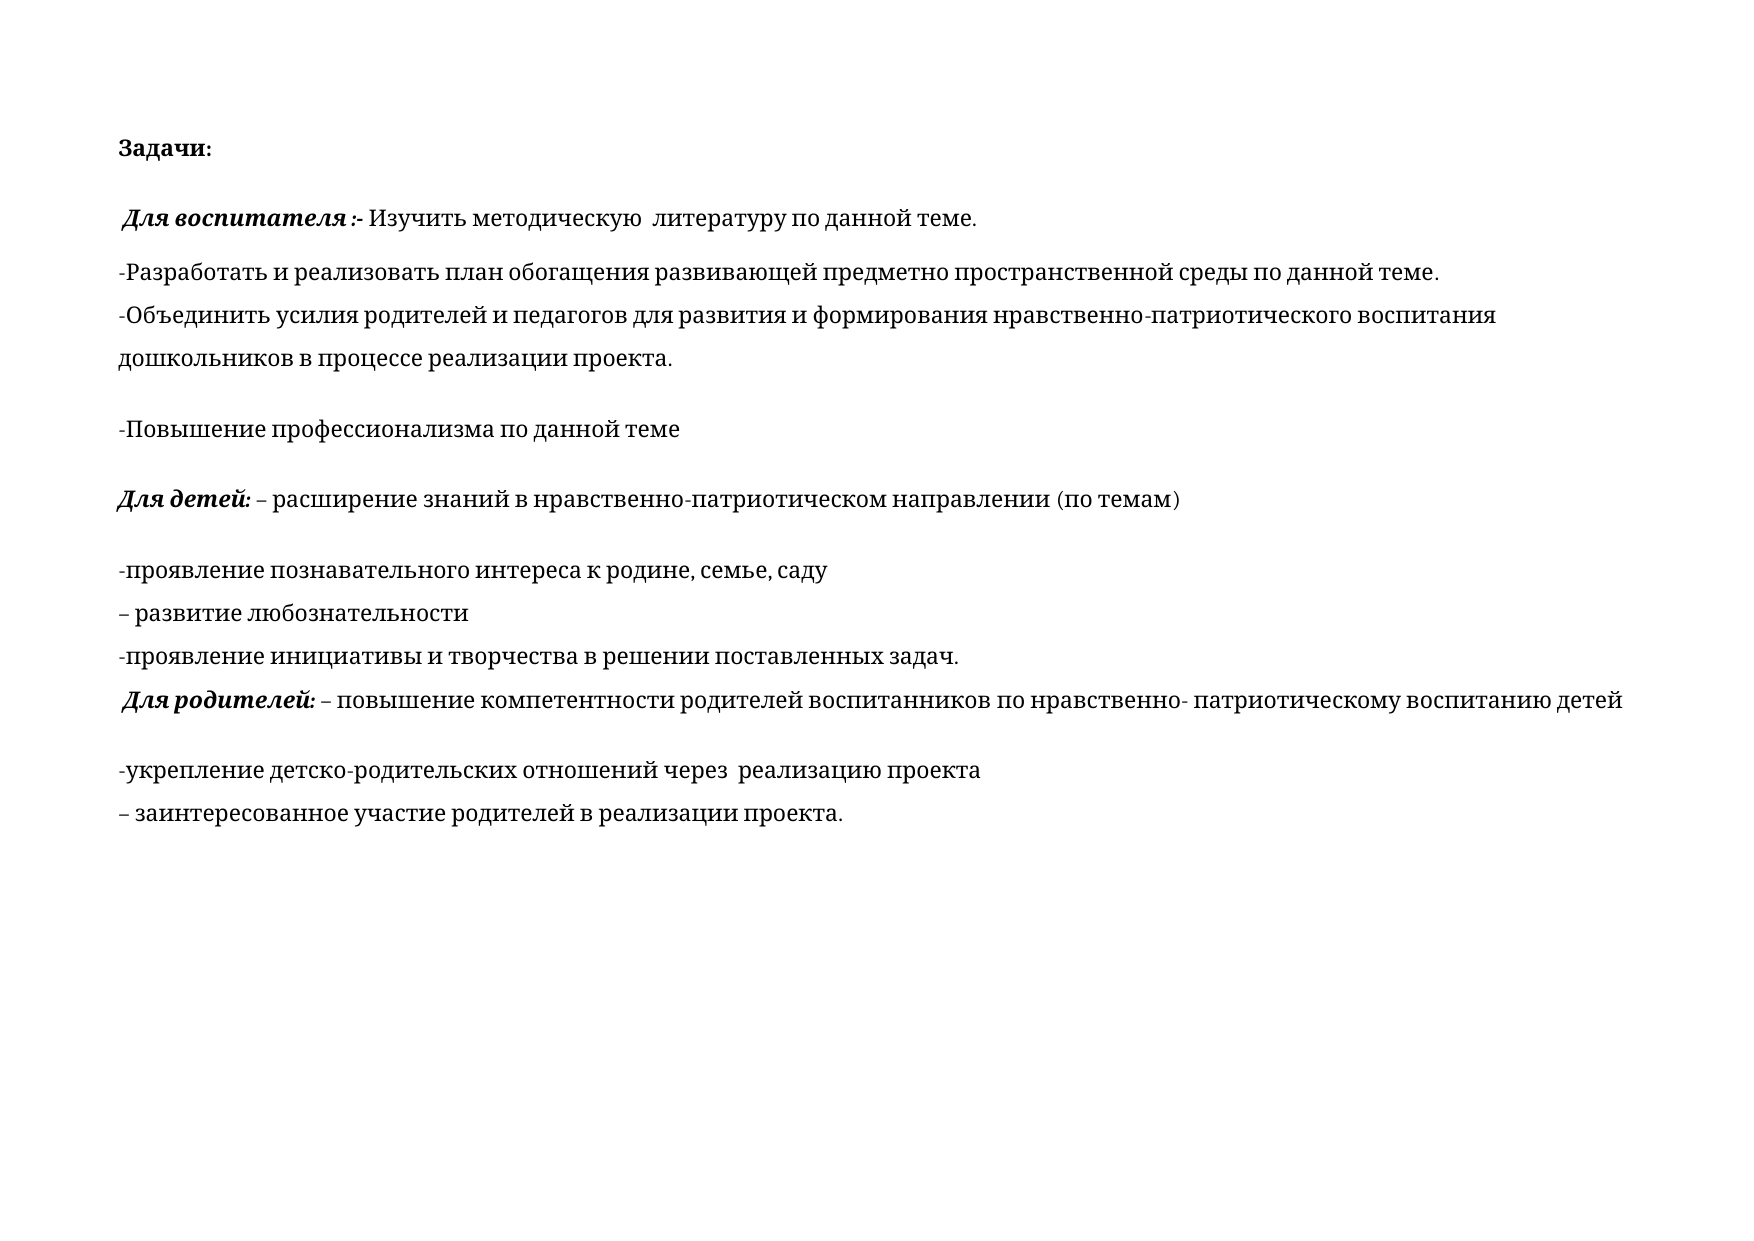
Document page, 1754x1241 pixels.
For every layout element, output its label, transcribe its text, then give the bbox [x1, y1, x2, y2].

text -укрепление детско-родительских отношений через реализацию проекта [118, 741, 1636, 784]
text -проявление инициативы и творчества в решении поставленных задач. [118, 627, 1636, 670]
text Задачи: [118, 119, 1636, 162]
text – заинтересованное участие родителей в реализации проекта. [118, 784, 1636, 827]
text -Повышение профессионализма по данной теме [118, 399, 1636, 443]
text – развитие любознательности [118, 584, 1636, 627]
text -Разработать и реализовать план обогащения развивающей предметно пространственной среды по данной теме. [118, 259, 1636, 286]
text -проявление познавательного интереса к родине, семье, саду [118, 540, 1636, 584]
text Для родителей: – повышение компетентности родителей воспитанников по нравственно- патриотическому воспитанию детей [118, 670, 1636, 714]
text Для воспитателя :- Изучить методическую литературу по данной теме. [118, 189, 1636, 232]
text -Объединить усилия родителей и педагогов для развития и формирования нравственно-патриотического воспитания дошкольников в процессе реализации проекта. [118, 286, 1636, 372]
text Для детей: – расширение знаний в нравственно-патриотическом направлении (по темам) [118, 470, 1636, 513]
